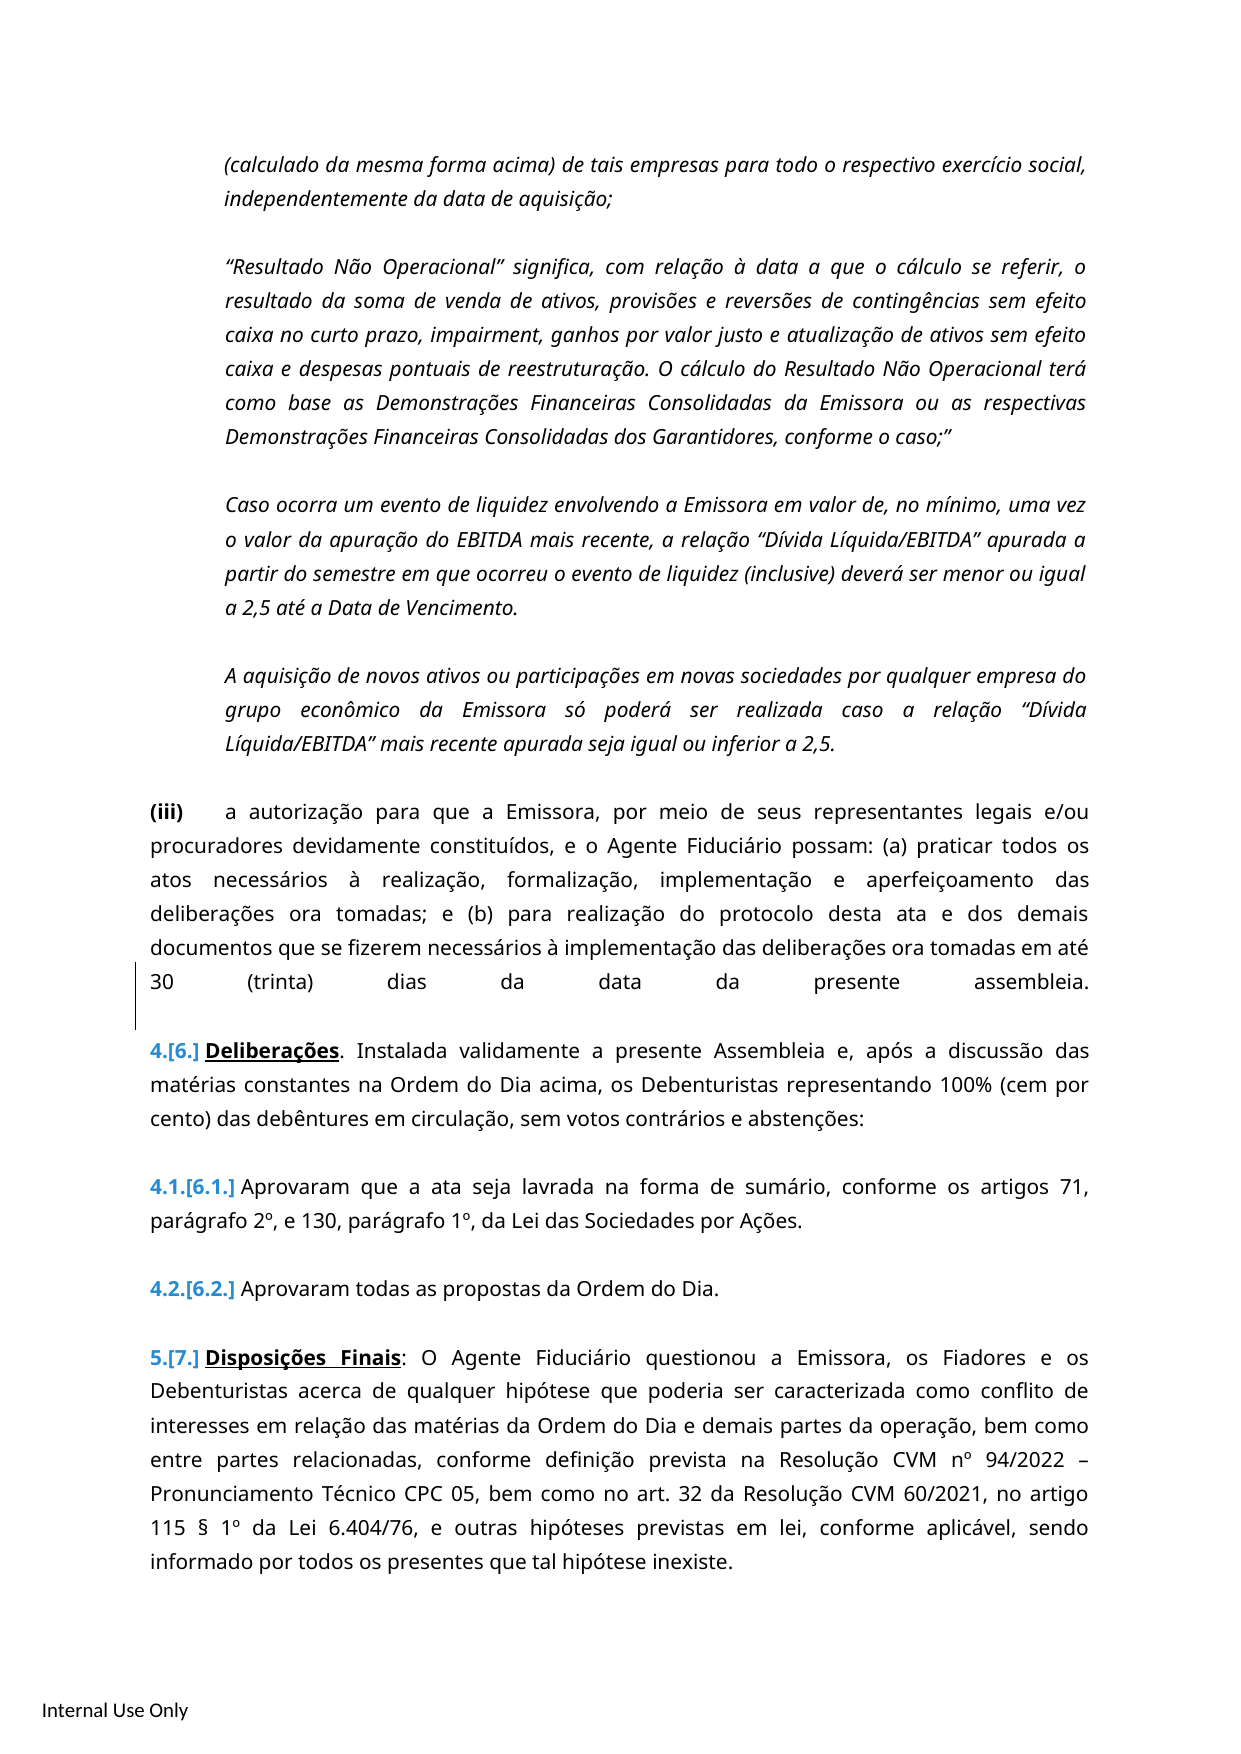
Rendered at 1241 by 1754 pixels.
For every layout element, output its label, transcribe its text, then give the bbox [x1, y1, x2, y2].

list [224, 150, 1090, 212]
list Aprovaram todas as propostas da Ordem do Dia. [150, 1274, 1090, 1303]
list “Resultado Não Operacional” significa, com relação à data a que o cálculo se referir, o resultado da soma de venda de ativos, provisões e reversões de contingências sem efeito caixa no curto prazo, impairment, ganhos por valor justo e atualização de ativos sem efeito caixa e despesas pontuais de reestruturação. O cálculo do Resultado Não Operacional terá como base as Demonstrações Financeiras Consolidadas da Emissora ou as respectivas Demonstrações Financeiras Consolidadas dos Garantidores, conforme o caso;” [225, 252, 1090, 451]
list Aprovaram que a ata seja lavrada na forma de sumário, conforme os artigos 71, parágrafo 2º, e 130, parágrafo 1º, da Lei das Sociedades por Ações. [150, 1172, 1090, 1235]
list A aquisição de novos ativos ou participações em novas sociedades por qualquer empresa do grupo econômico da Emissora só poderá ser realizada caso a relação “Dívida Líquida/EBITDA” mais recente apurada seja igual ou inferior a 2,5. [225, 661, 1090, 757]
list a autorização para que a Emissora, por meio de seus representantes legais e/ou procuradores devidamente constituídos, e o Agente Fiduciário possam: (a) praticar todos os atos necessários à realização, formalização, implementação e aperfeiçoamento das deliberações ora tomadas; e (b) para realização do protocolo desta ata e dos demais documentos que se fizerem necessários à implementação das deliberações ora tomadas em até 30 (trinta) dias da data da presente assembleia. [150, 797, 1090, 1030]
list Deliberações. Instalada validamente a presente Assembleia e, após a discussão das matérias constantes na Ordem do Dia acima, os Debenturistas representando 100% (cem por cento) das debêntures em circulação, sem votos contrários e abstenções: [150, 1036, 1090, 1133]
list Disposições Finais: O Agente Fiduciário questionou a Emissora, os Fiadores e os Debenturistas acerca de qualquer hipótese que poderia ser caracterizada como conflito de interesses em relação das matérias da Ordem do Dia e demais partes da operação, bem como entre partes relacionadas, conforme definição prevista na Resolução CVM nº 94/2022 – Pronunciamento Técnico CPC 05, bem como no art. 32 da Resolução CVM 60/2021, no artigo 115 § 1º da Lei 6.404/76, e outras hipóteses previstas em lei, conforme aplicável, sendo informado por todos os presentes que tal hipótese inexiste. [150, 1343, 1090, 1575]
list Caso ocorra um evento de liquidez envolvendo a Emissora em valor de, no mínimo, uma vez o valor da apuração do EBITDA mais recente, a relação “Dívida Líquida/EBITDA” apurada a partir do semestre em que ocorreu o evento de liquidez (inclusive) deverá ser menor ou igual a 2,5 até a Data de Vencimento. [225, 491, 1090, 621]
